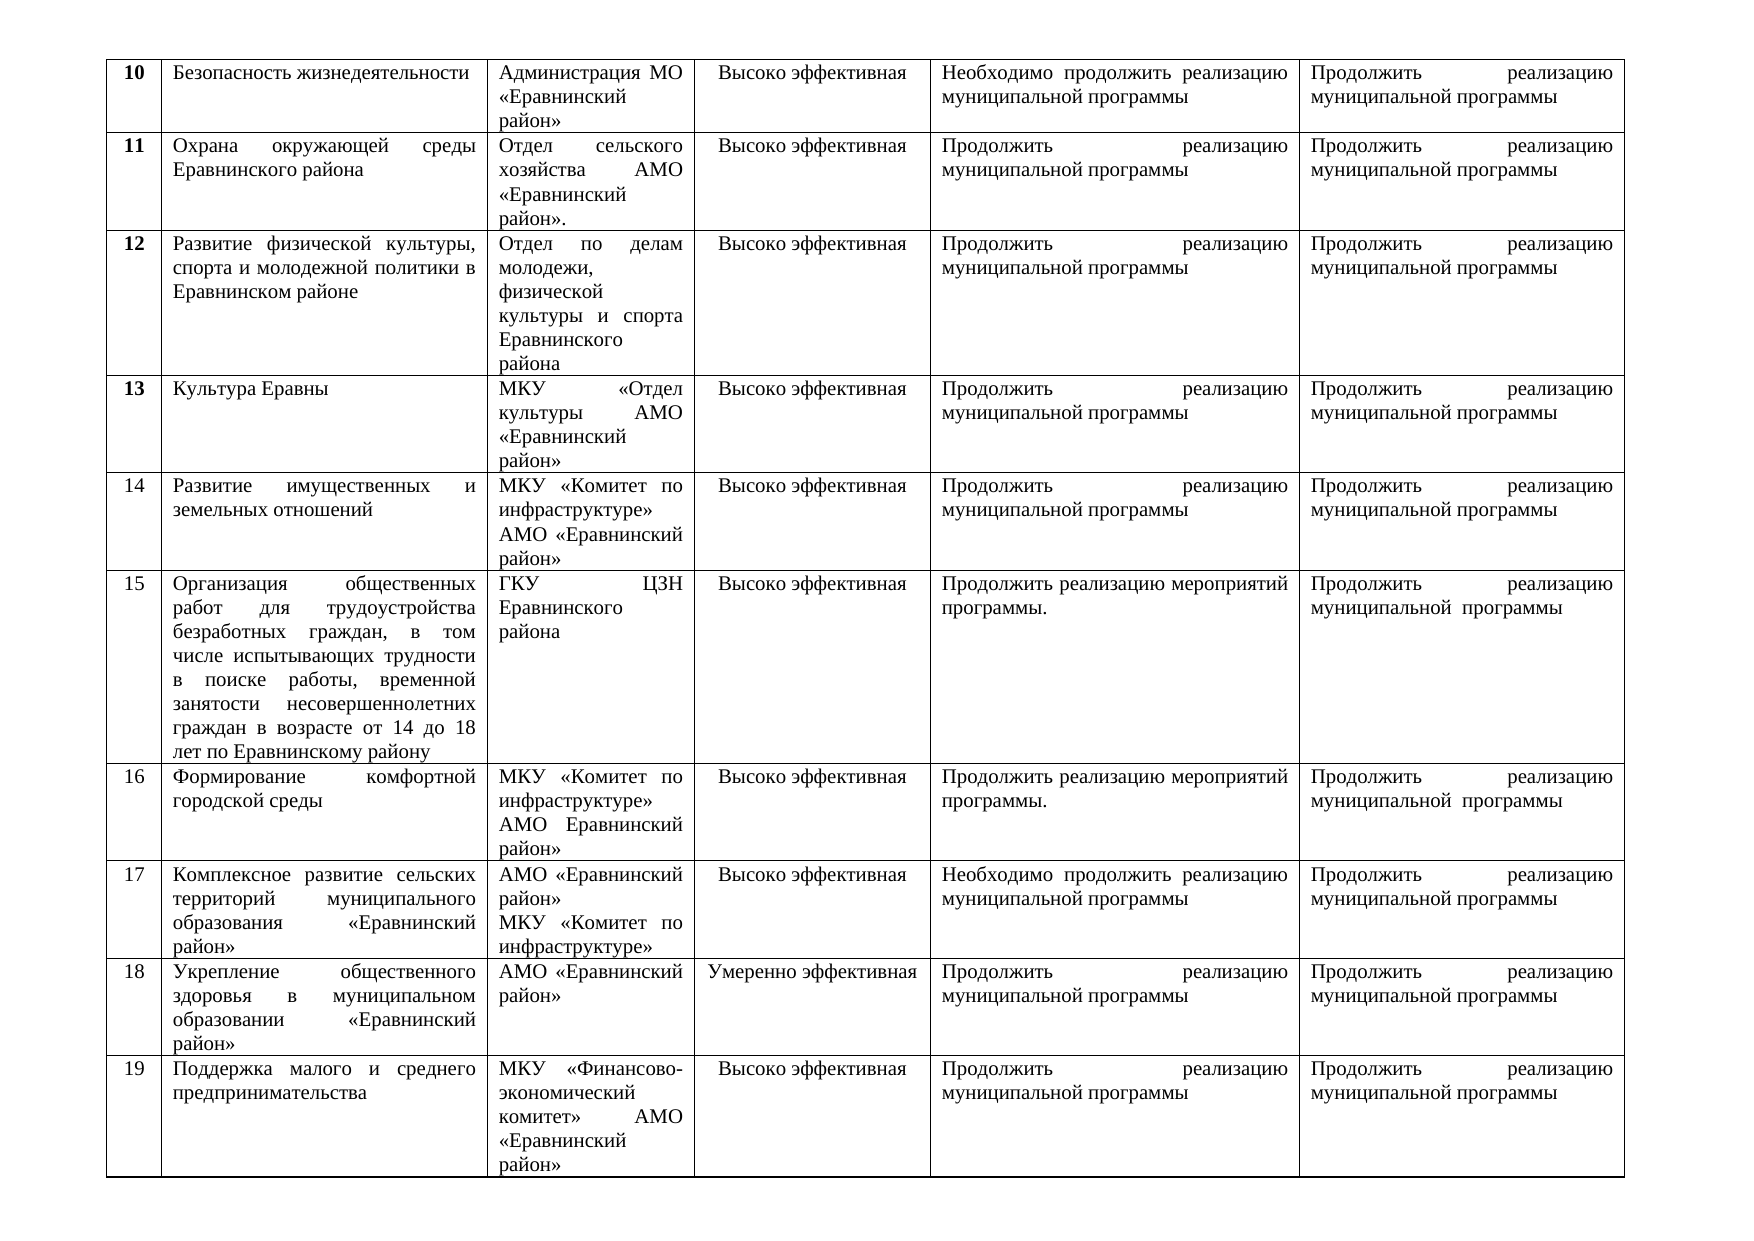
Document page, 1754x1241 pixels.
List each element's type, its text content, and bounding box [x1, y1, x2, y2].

table_cell Организация общественных работ для трудоустройства безработных граждан, в том числе испытывающих трудности в поиске работы, временной занятости несовершеннолетних граждан в возрасте от 14 до 18 лет по Еравнинскому району [162, 571, 487, 763]
table_cell Продолжить реализацию муниципальной программы [931, 133, 1299, 229]
table_cell АМО «Еравнинский район» [488, 959, 694, 1055]
table_cell Необходимо продолжить реализацию муниципальной программы [931, 861, 1299, 958]
table_cell 12 [107, 231, 161, 375]
table_cell Высоко эффективная [695, 571, 930, 763]
table_cell Безопасность жизнедеятельности [162, 60, 487, 132]
table_cell Охрана окружающей среды Еравнинского района [162, 133, 487, 229]
table_cell Высоко эффективная [695, 133, 930, 229]
table_cell Продолжить реализацию муниципальной программы [931, 473, 1299, 569]
table_cell МКУ «Комитет по инфраструктуре» АМО Еравнинский район» [488, 764, 694, 860]
table_cell 18 [107, 959, 161, 1055]
table_cell 17 [107, 861, 161, 958]
table_cell 19 [107, 1056, 161, 1176]
table_cell Необходимо продолжить реализацию муниципальной программы [931, 60, 1299, 132]
table_cell 15 [107, 571, 161, 763]
table_cell Продолжить реализацию муниципальной программы [1300, 376, 1624, 472]
table_cell Продолжить реализацию муниципальной программы [931, 376, 1299, 472]
table_cell 11 [107, 133, 161, 229]
table_cell Продолжить реализацию муниципальной программы [1300, 473, 1624, 569]
table_cell 14 [107, 473, 161, 569]
table_cell Высоко эффективная [695, 764, 930, 860]
table_cell Продолжить реализацию муниципальной программы [1300, 571, 1624, 763]
table_cell 10 [107, 60, 161, 132]
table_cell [1300, 60, 1624, 132]
table_cell Развитие физической культуры, спорта и молодежной политики в Еравнинском районе [162, 231, 487, 375]
table_cell МКУ «Отдел культуры АМО «Еравнинский район» [488, 376, 694, 472]
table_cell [1300, 1056, 1624, 1176]
table_cell Развитие имущественных и земельных отношений [162, 473, 487, 569]
table_cell ГКУ ЦЗН Еравнинского района [488, 571, 694, 763]
table_cell Продолжить реализацию муниципальной программы [931, 231, 1299, 375]
table_cell Высоко эффективная [695, 231, 930, 375]
table_cell Продолжить реализацию муниципальной программы [1300, 959, 1624, 1055]
table_cell Продолжить реализацию мероприятий программы. [931, 764, 1299, 860]
table_cell Продолжить реализацию муниципальной программы [931, 959, 1299, 1055]
table_cell Укрепление общественного здоровья в муниципальном образовании «Еравнинский район» [162, 959, 487, 1055]
table_cell Умеренно эффективная [695, 959, 930, 1055]
table_cell Высоко эффективная [695, 60, 930, 132]
table_cell Высоко эффективная [695, 1056, 930, 1176]
table_cell Продолжить реализацию муниципальной программы [931, 1056, 1299, 1176]
table_cell Комплексное развитие сельских территорий муниципального образования «Еравнинский район» [162, 861, 487, 958]
table_cell Поддержка малого и среднего предпринимательства [162, 1056, 487, 1176]
table_cell Отдел сельского хозяйства АМО «Еравнинский район». [488, 133, 694, 229]
table_cell Продолжить реализацию мероприятий программы. [931, 571, 1299, 763]
table_cell Отдел по делам молодежи, физической культуры и спорта Еравнинского района [488, 231, 694, 375]
table_cell Формирование комфортной городской среды [162, 764, 487, 860]
table_cell Продолжить реализацию муниципальной программы [1300, 764, 1624, 860]
table_cell Высоко эффективная [695, 861, 930, 958]
table_cell Высоко эффективная [695, 376, 930, 472]
table_cell Высоко эффективная [695, 473, 930, 569]
table_cell Культура Еравны [162, 376, 487, 472]
table_cell Продолжить реализацию муниципальной программы [1300, 861, 1624, 958]
table_cell АМО «Еравнинский район» МКУ «Комитет по инфраструктуре» [488, 861, 694, 958]
table_cell 13 [107, 376, 161, 472]
table_cell МКУ «Финансово-экономический комитет» АМО «Еравнинский район» [488, 1056, 694, 1176]
table_cell 16 [107, 764, 161, 860]
table_cell МКУ «Комитет по инфраструктуре» АМО «Еравнинский район» [488, 473, 694, 569]
table_cell Администрация МО «Еравнинский район» [488, 60, 694, 132]
table_cell Продолжить реализацию муниципальной программы [1300, 231, 1624, 375]
table_cell Продолжить реализацию муниципальной программы [1300, 133, 1624, 229]
